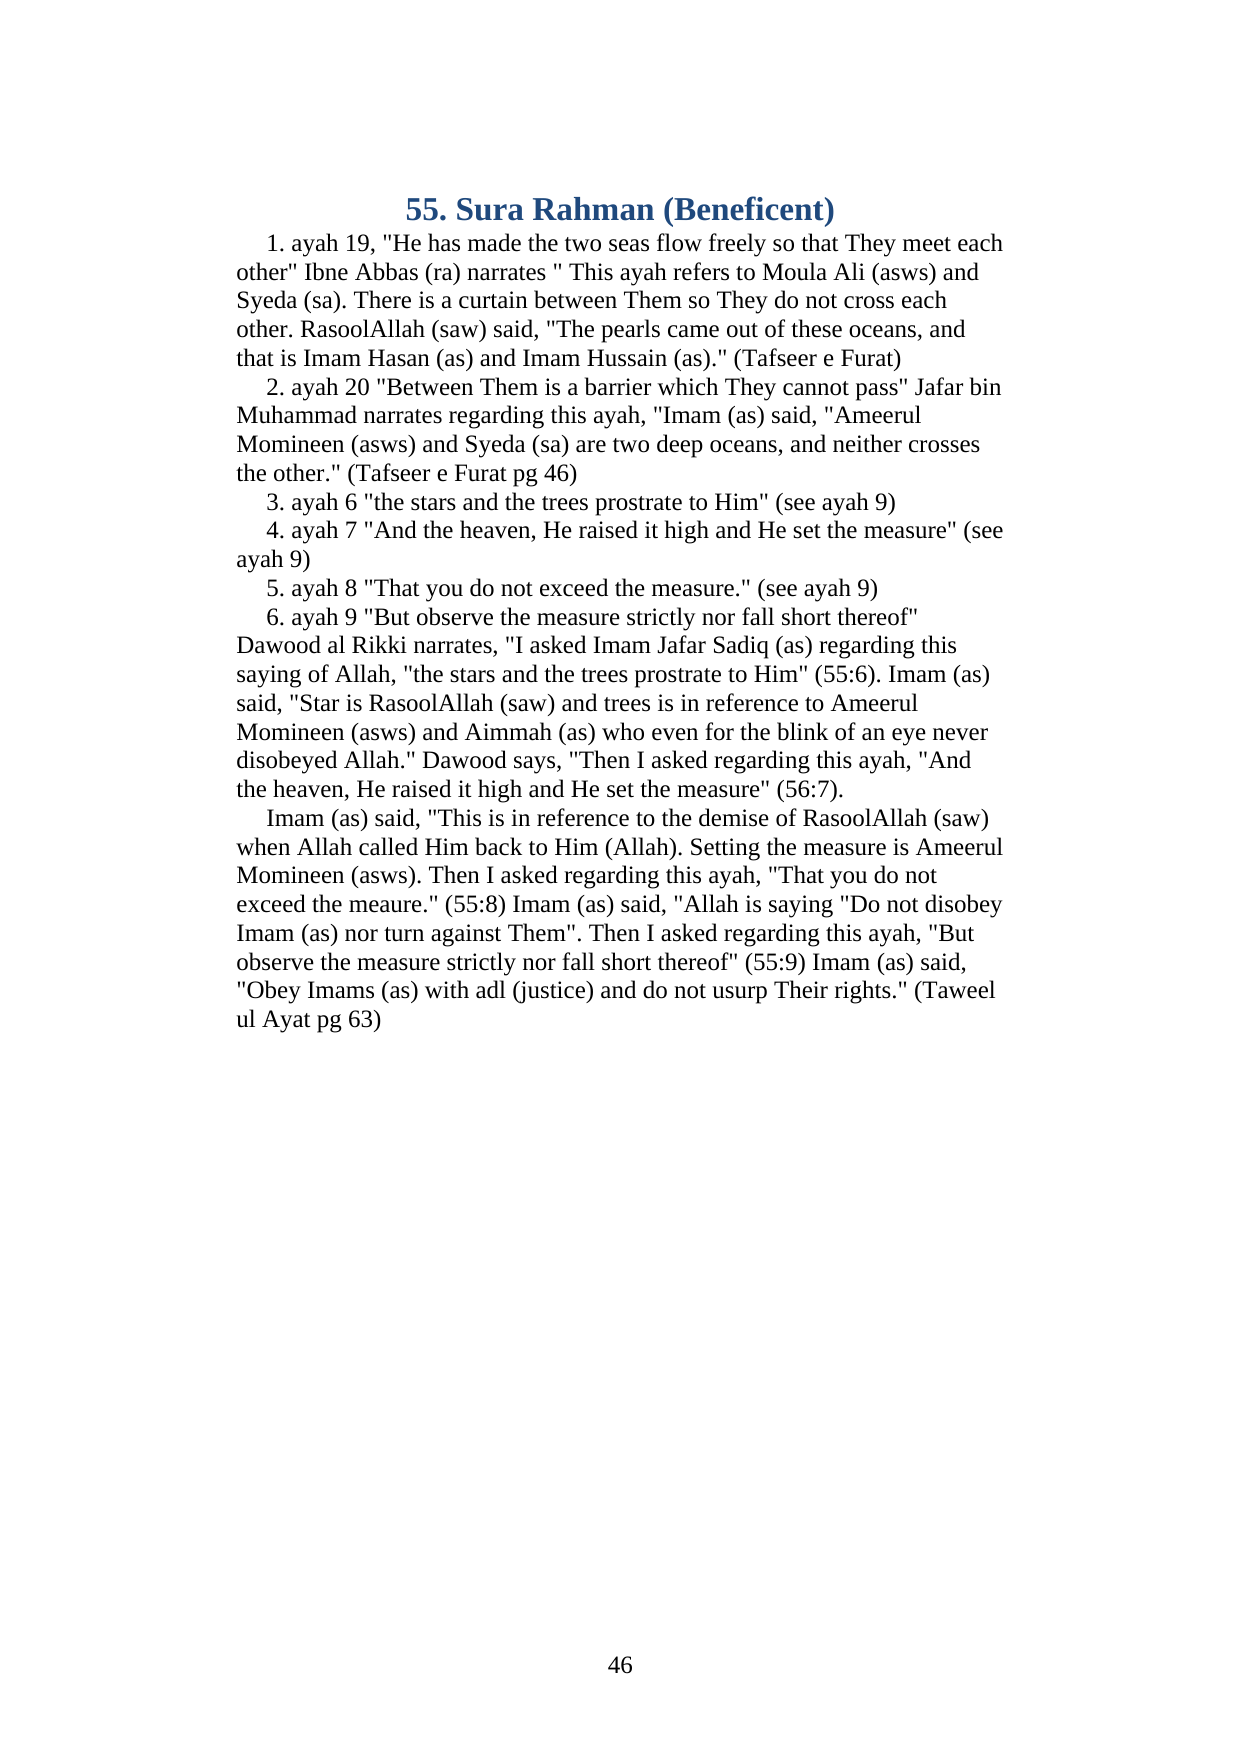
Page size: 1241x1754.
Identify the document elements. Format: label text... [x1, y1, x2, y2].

subtitle 55. Sura Rahman (Beneficent) [236, 190, 1004, 228]
text 4. ayah 7 "And the heaven, He raised it high and He set the measure" (see ayah 9) [236, 516, 1004, 573]
text 3. ayah 6 "the stars and the trees prostrate to Him" (see ayah 9) [236, 487, 1004, 516]
text 1. ayah 19, "He has made the two seas flow freely so that They meet each other" Ibne Abbas (ra) narrates " This ayah refers to Moula Ali (asws) and Syeda (sa). There is a curtain between Them so They do not cross each other. RasoolAllah (saw) said, "The pearls came out of these oceans, and that is Imam Hasan (as) and Imam Hussain (as)." (Tafseer e Furat) [236, 228, 1004, 372]
text 2. ayah 20 "Between Them is a barrier which They cannot pass" Jafar bin Muhammad narrates regarding this ayah, "Imam (as) said, "Ameerul Momineen (asws) and Syeda (sa) are two deep oceans, and neither crosses the other." (Tafseer e Furat pg 46) [236, 372, 1004, 487]
text Imam (as) said, "This is in reference to the demise of RasoolAllah (saw) when Allah called Him back to Him (Allah). Setting the measure is Ameerul Momineen (asws). Then I asked regarding this ayah, "That you do not exceed the meaure." (55:8) Imam (as) said, "Allah is saying "Do not disobey Imam (as) nor turn against Them". Then I asked regarding this ayah, "But observe the measure strictly nor fall short thereof" (55:9) Imam (as) said, "Obey Imams (as) with adl (justice) and do not usurp Their rights." (Taweel ul Ayat pg 63) [236, 803, 1004, 1033]
text 5. ayah 8 "That you do not exceed the measure." (see ayah 9) [236, 573, 1004, 602]
text 6. ayah 9 "But observe the measure strictly nor fall short thereof" Dawood al Rikki narrates, "I asked Imam Jafar Sadiq (as) regarding this saying of Allah, "the stars and the trees prostrate to Him" (55:6). Imam (as) said, "Star is RasoolAllah (saw) and trees is in reference to Ameerul Momineen (asws) and Aimmah (as) who even for the blink of an eye never disobeyed Allah." Dawood says, "Then I asked regarding this ayah, "And the heaven, He raised it high and He set the measure" (56:7). [236, 602, 1004, 803]
